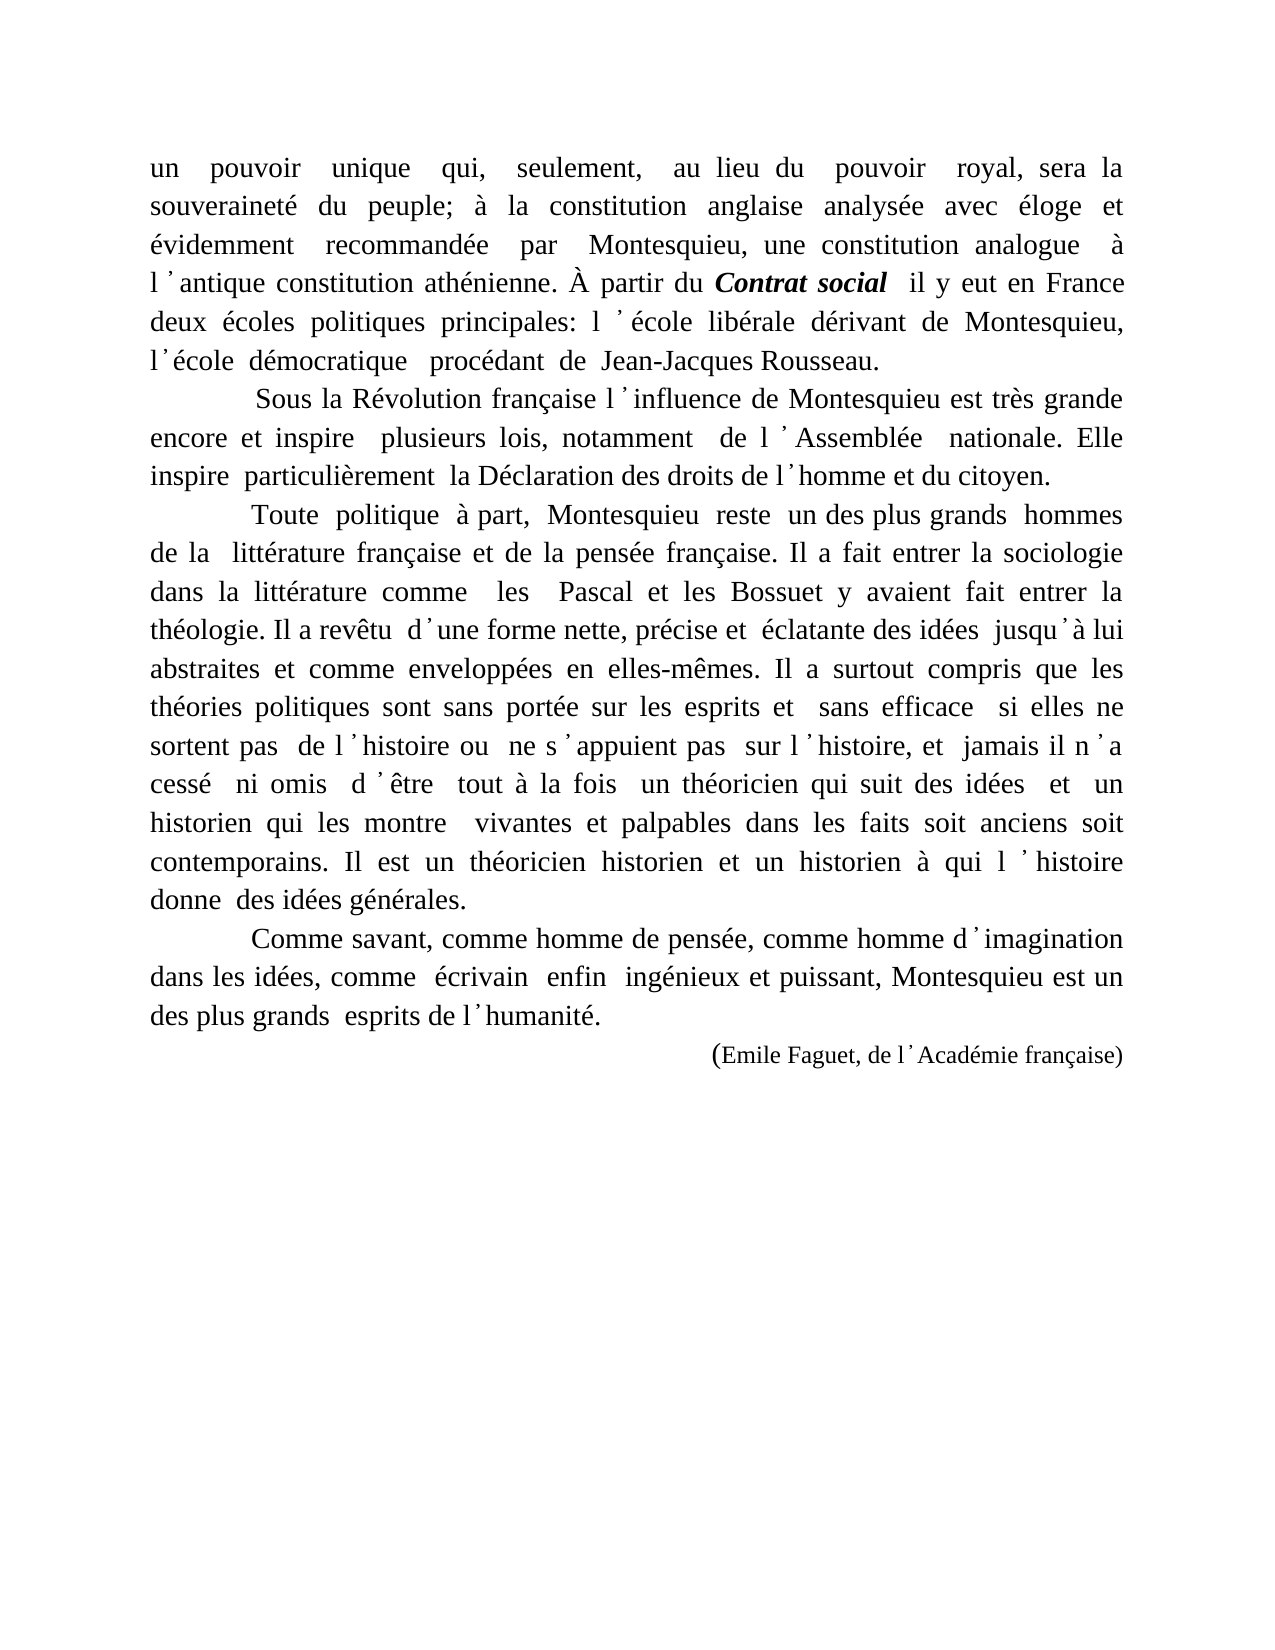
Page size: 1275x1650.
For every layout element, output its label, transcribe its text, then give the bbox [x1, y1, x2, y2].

text Comme savant, comme homme de pensée, comme homme d ҆ imagination dans les idées, comme écrivain enfin ingénieux et puissant, Montesquieu est un des plus grands esprits de l ҆ humanité. [150, 921, 1125, 1031]
text (Emile Faguet, de l ҆ Académie française) [150, 1036, 1125, 1070]
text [150, 150, 1125, 376]
text Toute politique à part, Montesquieu reste un des plus grands hommes de la littérature française et de la pensée française. Il a fait entrer la sociologie dans la littérature comme les Pascal et les Bossuet y avaient fait entrer la théologie. Il a revêtu d ҆ une forme nette, précise et éclatante des idées jusqu ҆ à lui abstraites et comme enveloppées en elles-mêmes. Il a surtout compris que les théories politiques sont sans portée sur les esprits et sans efficace si elles ne sortent pas de l ҆ histoire ou ne s ҆ appuient pas sur l ҆ histoire, et jamais il n ҆ a cessé ni omis d ҆ être tout à la fois un théoricien qui suit des idées et un historien qui les montre vivantes et palpables dans les faits soit anciens soit contemporains. Il est un théoricien historien et un historien à qui l ҆ histoire donne des idées générales. [150, 497, 1125, 916]
text Sous la Révolution française l ҆ influence de Montesquieu est très grande encore et inspire plusieurs lois, notamment de l ҆ Assemblée nationale. Elle inspire particulièrement la Déclaration des droits de l ҆ homme et du citoyen. [150, 381, 1125, 492]
